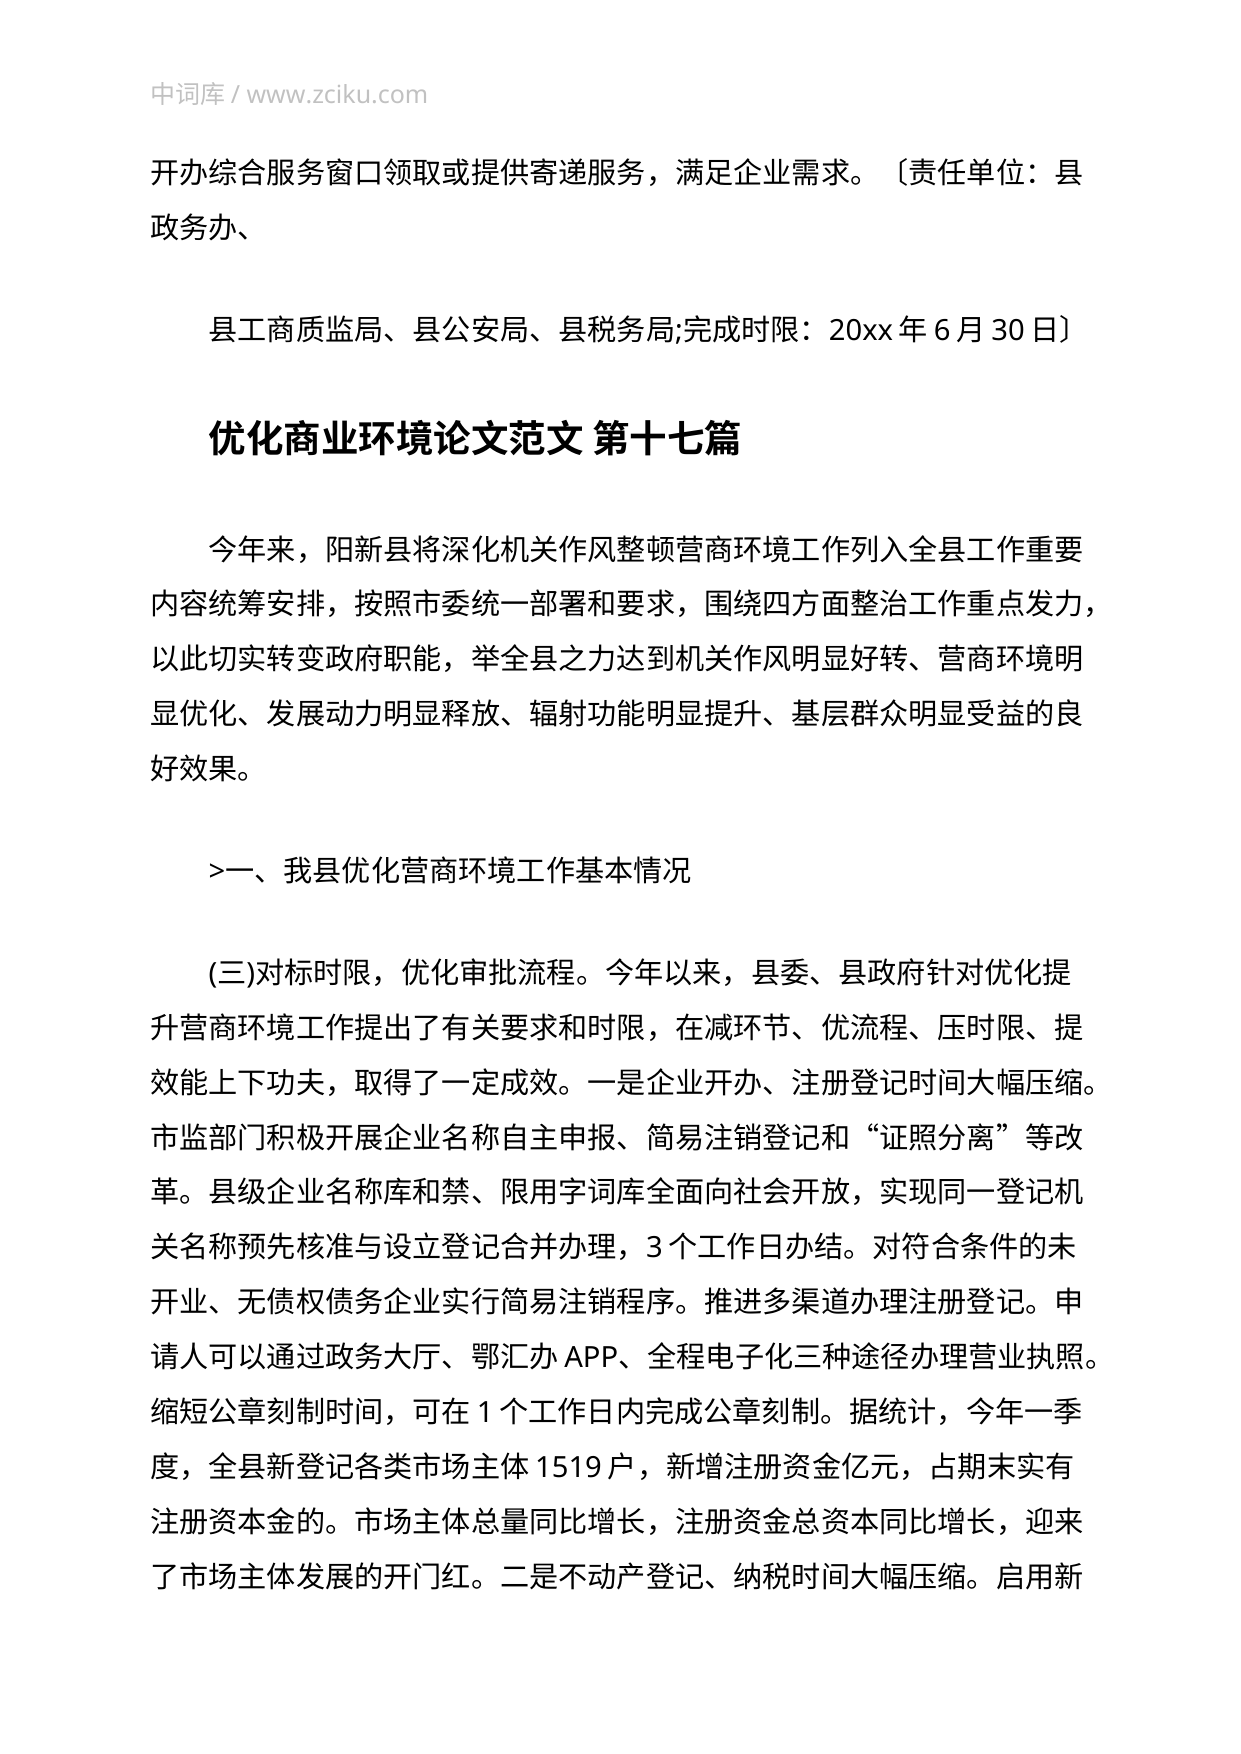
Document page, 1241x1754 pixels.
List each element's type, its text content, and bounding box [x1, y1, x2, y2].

text 县工商质监局、县公安局、县税务局;完成时限：20xx年6月30日〕 [150, 307, 1090, 349]
text >一、我县优化营商环境工作基本情况 [150, 847, 1090, 890]
text 今年来，阳新县将深化机关作风整顿营商环境工作列入全县工作重要内容统筹安排，按照市委统一部署和要求，围绕四方面整治工作重点发力，以此切实转变政府职能，举全县之力达到机关作风明显好转、营商环境明显优化、发展动力明显释放、辐射功能明显提升、基层群众明显受益的良好效果。 [150, 526, 1090, 788]
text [150, 949, 1090, 1596]
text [150, 150, 1090, 247]
text 优化商业环境论文范文 第十七篇 [150, 409, 1090, 463]
